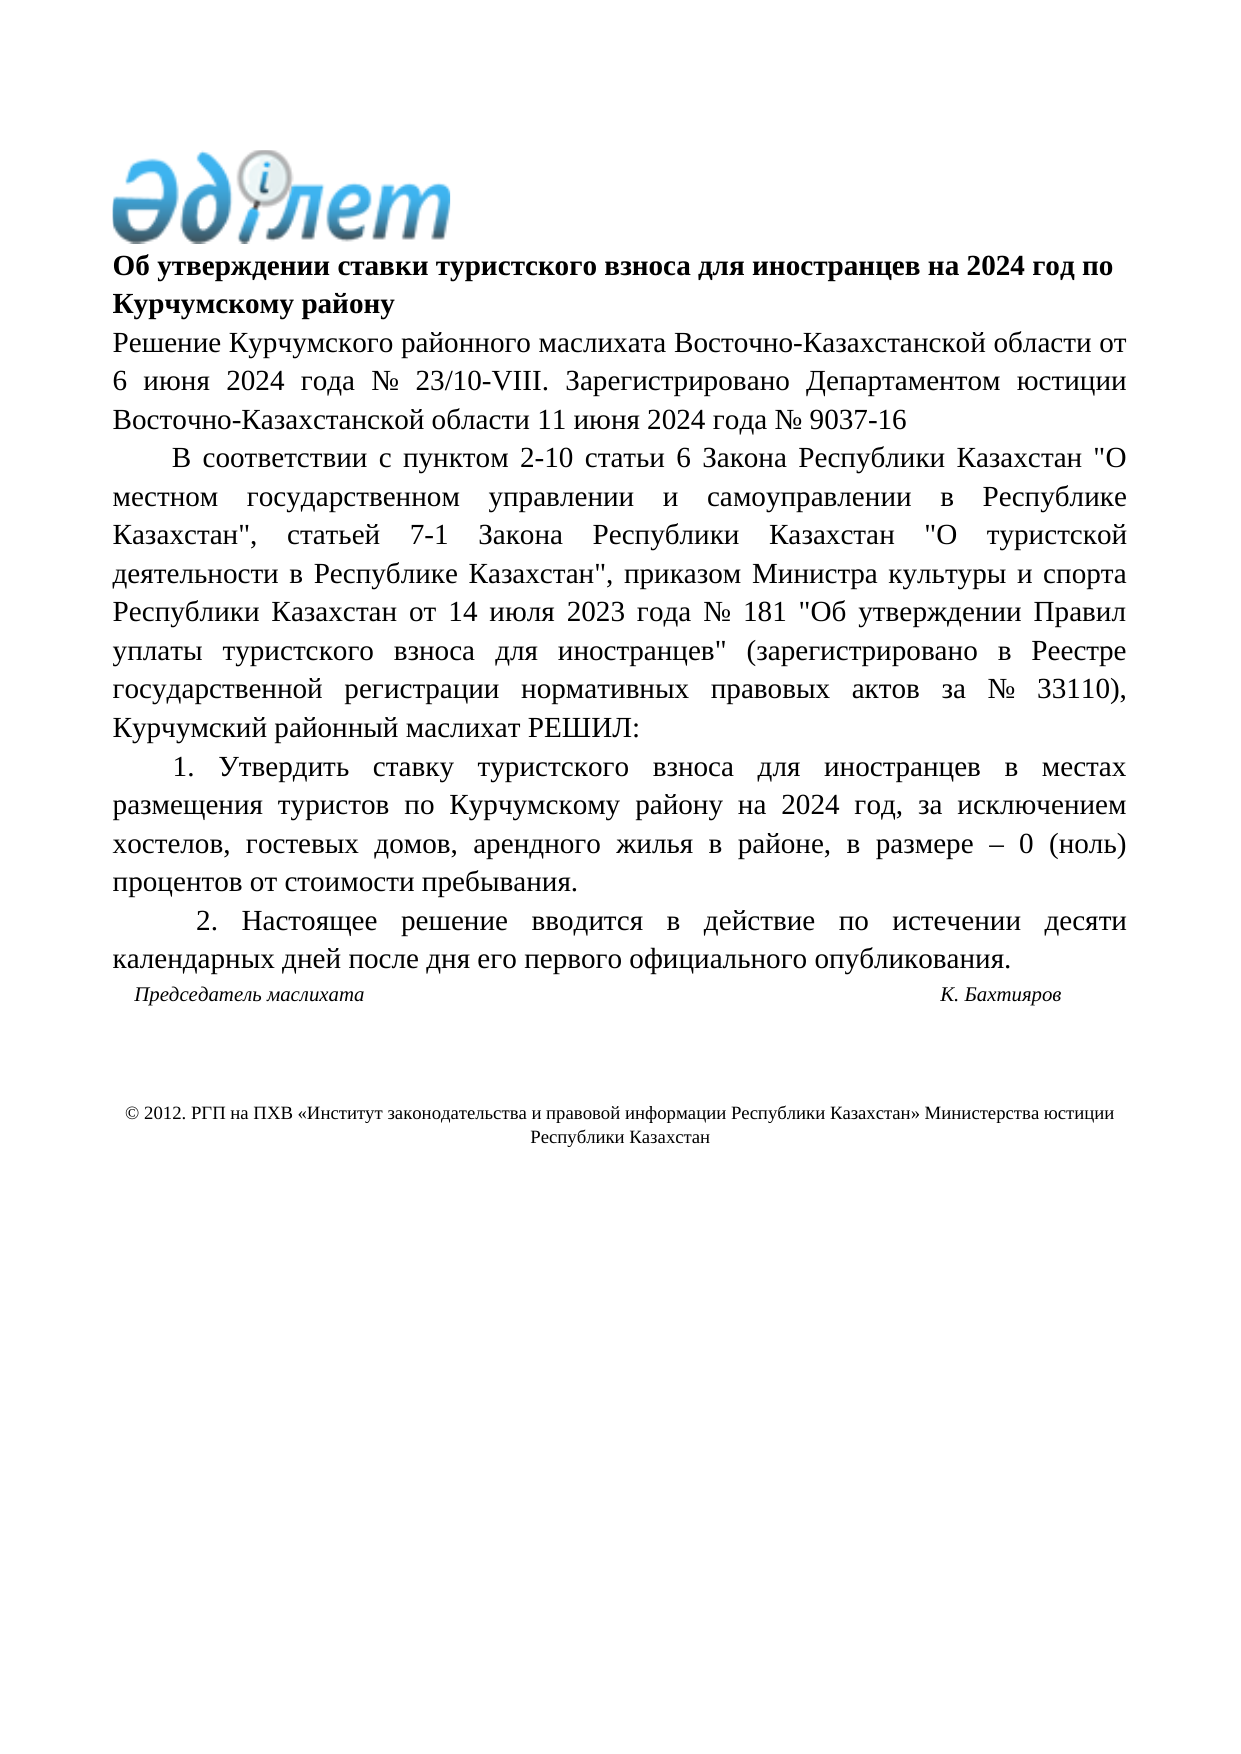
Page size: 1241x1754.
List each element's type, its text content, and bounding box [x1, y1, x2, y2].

table_header К. Бахтияров [939, 980, 1240, 1011]
table_header Председатель маслихата [101, 980, 939, 1011]
text 2. Настоящее решение вводится в действие по истечении десяти календарных дней после дня его первого официального опубликования. [112, 903, 1128, 975]
picture [112, 150, 451, 244]
text Решение Курчумского районного маслихата Восточно-Казахстанской области от 6 июня 2024 года № 23/10-VIII. Зарегистрировано Департаментом юстиции Восточно-Казахстанской области 11 июня 2024 года № 9037-16 [112, 325, 1128, 435]
text Об утверждении ставки туристского взноса для иностранцев на 2024 год по Курчумскому району [112, 248, 1128, 320]
text 1. Утвердить ставку туристского взноса для иностранцев в местах размещения туристов по Курчумскому району на 2024 год, за исключением хостелов, гостевых домов, арендного жилья в районе, в размере – 0 (ноль) процентов от стоимости пребывания. [112, 749, 1128, 898]
text В соответствии с пунктом 2-10 статьи 6 Закона Республики Казахстан "О местном государственном управлении и самоуправлении в Республике Казахстан", статьей 7-1 Закона Республики Казахстан "О туристской деятельности в Республике Казахстан", приказом Министра культуры и спорта Республики Казахстан от 14 июля 2023 года № 181 "Об утверждении Правил уплаты туристского взноса для иностранцев" (зарегистрировано в Реестре государственной регистрации нормативных правовых актов за № 33110), Курчумский районный маслихат РЕШИЛ: [112, 440, 1128, 744]
text © 2012. РГП на ПХВ «Институт законодательства и правовой информации Республики Казахстан» Министерства юстиции Республики Казахстан [112, 1102, 1128, 1148]
